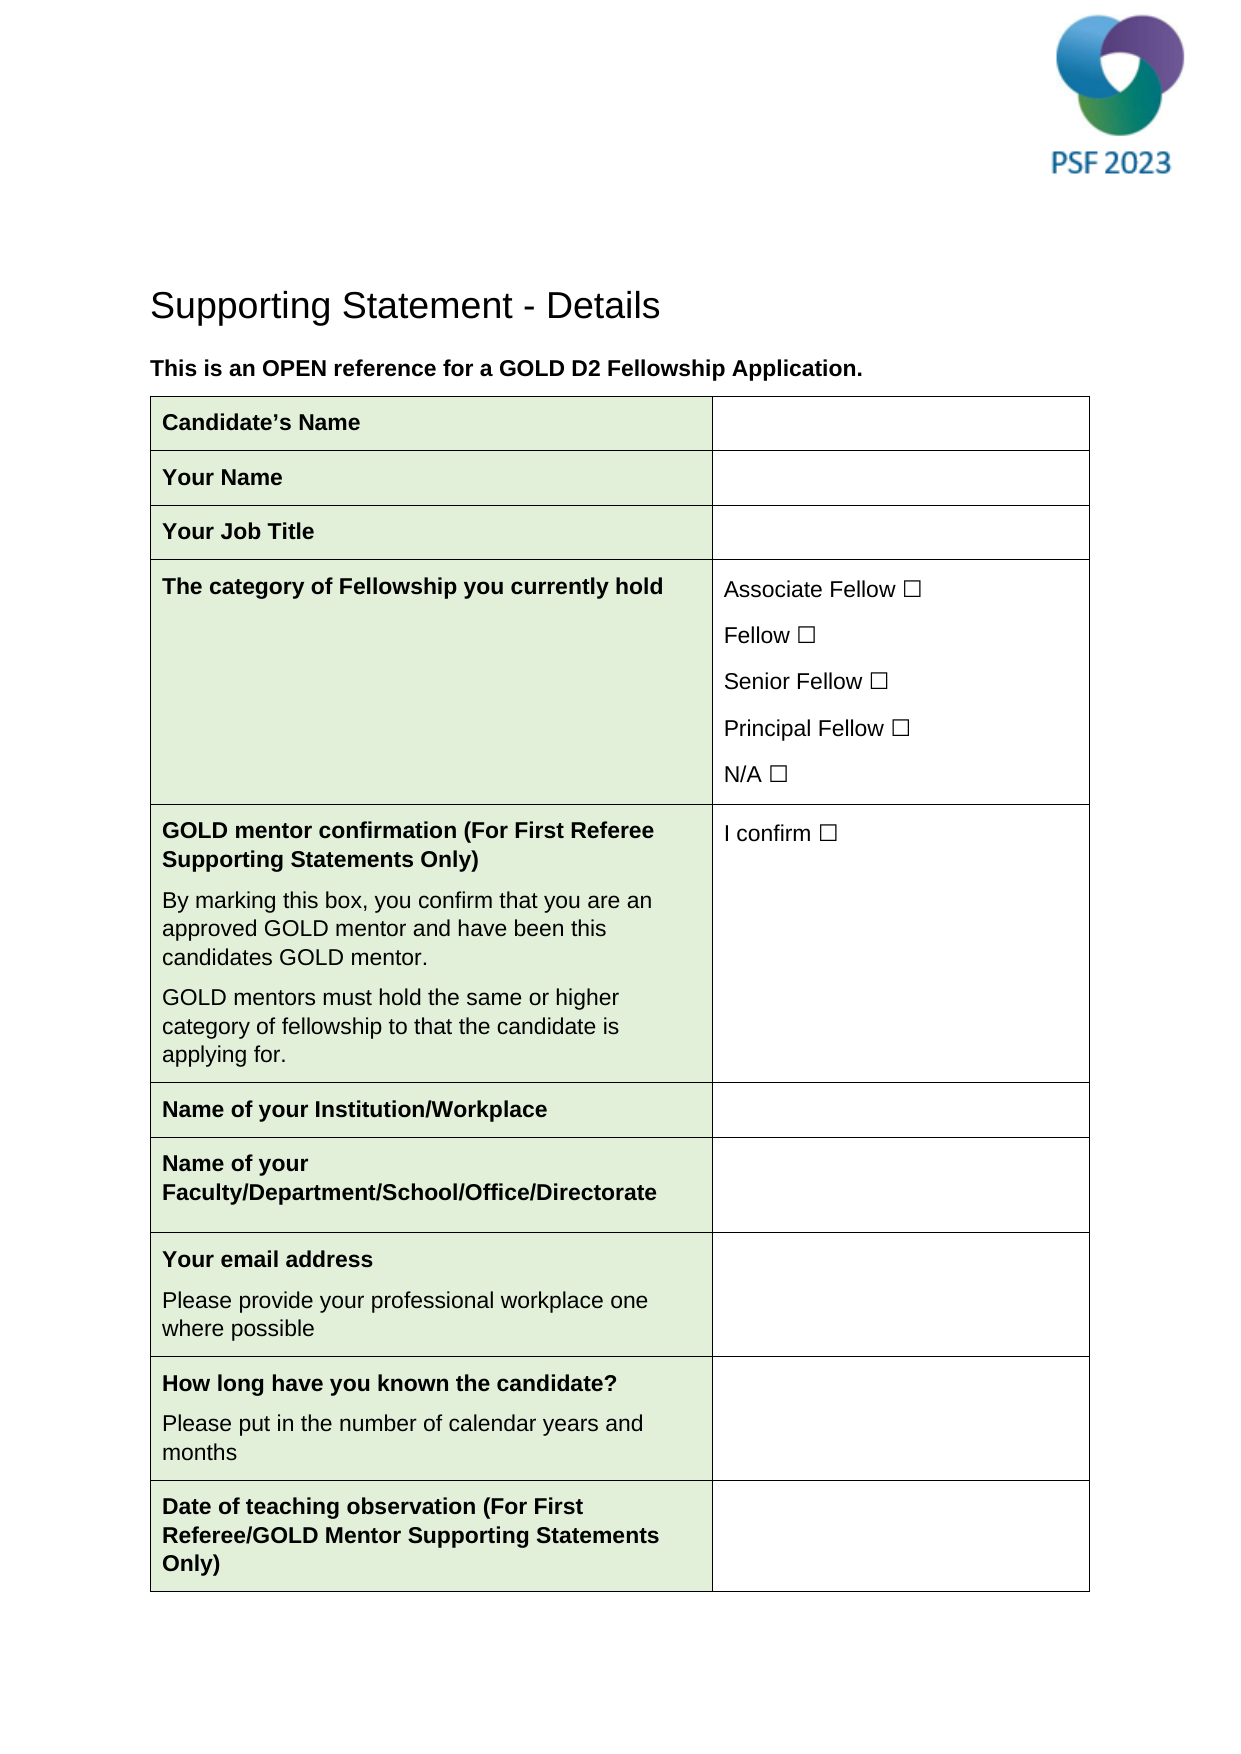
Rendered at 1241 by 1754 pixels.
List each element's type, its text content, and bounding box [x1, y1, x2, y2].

picture [1016, 1, 1219, 199]
table_cell Name of your Faculty/Department/School/Office/Directorate [151, 1138, 712, 1232]
subtitle Supporting Statement - Details [150, 283, 1090, 326]
table_cell GOLD mentor confirmation (For First Referee Supporting Statements Only) By marking this box, you confirm that you are an approved GOLD mentor and have been this candidates GOLD mentor. GOLD mentors must hold the same or higher category of fellowship to that the candidate is applying for. [151, 805, 712, 1082]
table_header Candidate’s Name [151, 397, 712, 450]
table_cell Your email address Please provide your professional workplace one where possible [151, 1233, 712, 1356]
table_cell Your Name [151, 451, 712, 505]
table_cell [713, 1233, 1089, 1356]
table_cell [713, 451, 1089, 505]
table_cell [713, 1083, 1089, 1137]
table_cell [713, 506, 1089, 559]
table_cell The category of Fellowship you currently hold [151, 560, 712, 804]
table_cell Your Job Title [151, 506, 712, 559]
table_cell Associate Fellow Fellow Senior Fellow Principal Fellow N/A [713, 560, 1089, 804]
table_cell [713, 1357, 1089, 1480]
table_cell [713, 1138, 1089, 1232]
table_cell Name of your Institution/Workplace [151, 1083, 712, 1137]
text This is an OPEN reference for a GOLD D2 Fellowship Application. [150, 355, 1167, 381]
table_header [713, 397, 1089, 450]
table_cell I confirm [713, 805, 1089, 1082]
table_cell How long have you known the candidate? Please put in the number of calendar years and months [151, 1357, 712, 1480]
table_cell [713, 1481, 1089, 1591]
